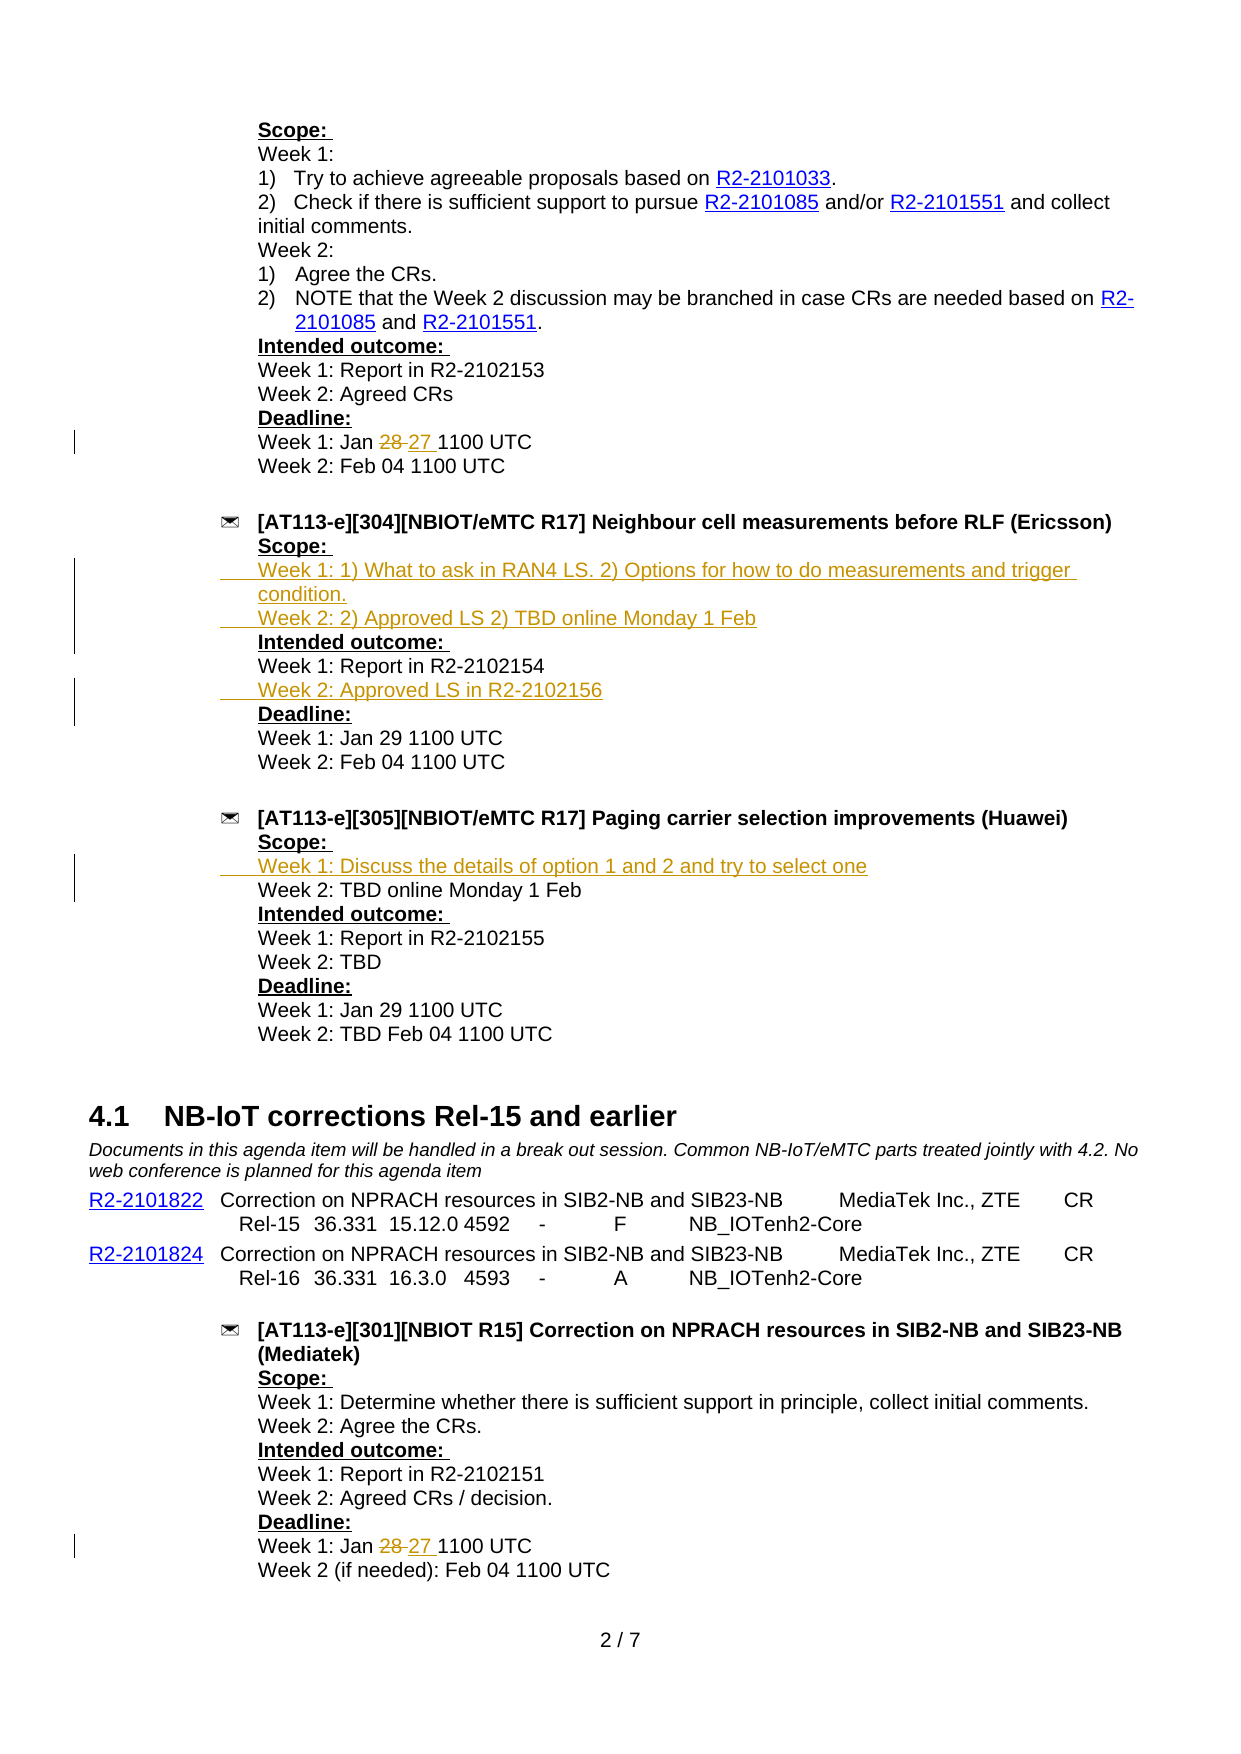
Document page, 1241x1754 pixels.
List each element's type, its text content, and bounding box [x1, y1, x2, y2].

text 2) Check if there is sufficient support to pursue R2-2101085 and/or R2-2101551 and collect initial comments. [220, 190, 1152, 238]
text Week 2: TBD Feb 04 1100 UTC [220, 1021, 1152, 1045]
text Intended outcome: [220, 902, 1152, 926]
text Week 1: Determine whether there is sufficient support in principle, collect initial comments. [220, 1390, 1152, 1414]
text Week 1: Report in R2-2102155 [220, 926, 1152, 949]
text Intended outcome: [220, 630, 1152, 654]
text [AT113-e][305][NBIOT/eMTC R17] Paging carrier selection improvements (Huawei) [220, 806, 1152, 830]
title R2-2101822 Correction on NPRACH resources in SIB2-NB and SIB23-NB MediaTek Inc., ZTE CR Rel-15 36.331 15.12.0 4592 - F NB_IOTenh2-Core [89, 1188, 1152, 1236]
text Week 2: Agree the CRs. [220, 1414, 1152, 1438]
text Week 1: Jan 29 1100 UTC [220, 997, 1152, 1021]
list Agree the CRs. [257, 262, 1152, 286]
text Week 1: [220, 142, 1152, 166]
text Week 2: TBD [220, 949, 1152, 973]
text Scope: [220, 534, 1152, 558]
text Week 2: TBD online Monday 1 Feb [220, 878, 1152, 902]
text Week 1: Jan 29 1100 UTC [220, 726, 1152, 749]
text Week 2: [220, 238, 1152, 262]
text [AT113-e][301][NBIOT R15] Correction on NPRACH resources in SIB2-NB and SIB23-NB (Mediatek) [220, 1318, 1152, 1366]
text Intended outcome: [220, 334, 1152, 358]
text Scope: [220, 830, 1152, 854]
text Documents in this agenda item will be handled in a break out session. Common NB-IoT/eMTC parts treated jointly with 4.2. No web conference is planned for this agenda item [89, 1138, 1152, 1181]
text Week 1: Report in R2-2102154 [220, 654, 1152, 678]
text 1) Try to achieve agreeable proposals based on R2-2101033. [220, 166, 1152, 190]
text Scope: [220, 118, 1152, 142]
text Week 2: Feb 04 1100 UTC [220, 453, 1152, 477]
text Week 1: Jan 1100 UTC [220, 429, 1152, 453]
text Deadline: [220, 973, 1152, 997]
text [AT113-e][304][NBIOT/eMTC R17] Neighbour cell measurements before RLF (Ericsson) [220, 510, 1152, 534]
text Week 2: Agreed CRs / decision. [220, 1486, 1152, 1510]
text Intended outcome: [220, 1438, 1152, 1462]
text Week 1: Report in R2-2102151 [220, 1462, 1152, 1486]
text Deadline: [220, 702, 1152, 726]
text Week 2: Agreed CRs [220, 382, 1152, 406]
text Week 1: Report in R2-2102153 [220, 358, 1152, 382]
subtitle 4.1 NB-IoT corrections Rel-15 and earlier [89, 1098, 1152, 1132]
title R2-2101824 Correction on NPRACH resources in SIB2-NB and SIB23-NB MediaTek Inc., ZTE CR Rel-16 36.331 16.3.0 4593 - A NB_IOTenh2-Core [89, 1242, 1152, 1290]
text Scope: [220, 1366, 1152, 1390]
text Week 2: Feb 04 1100 UTC [220, 749, 1152, 773]
text Week 2 (if needed): Feb 04 1100 UTC [220, 1558, 1152, 1582]
text Deadline: [220, 1510, 1152, 1534]
text Deadline: [220, 406, 1152, 429]
text Week 1: Jan 1100 UTC [220, 1534, 1152, 1558]
list NOTE that the Week 2 discussion may be branched in case CRs are needed based on R2-2101085 and R2-2101551. [257, 286, 1152, 334]
